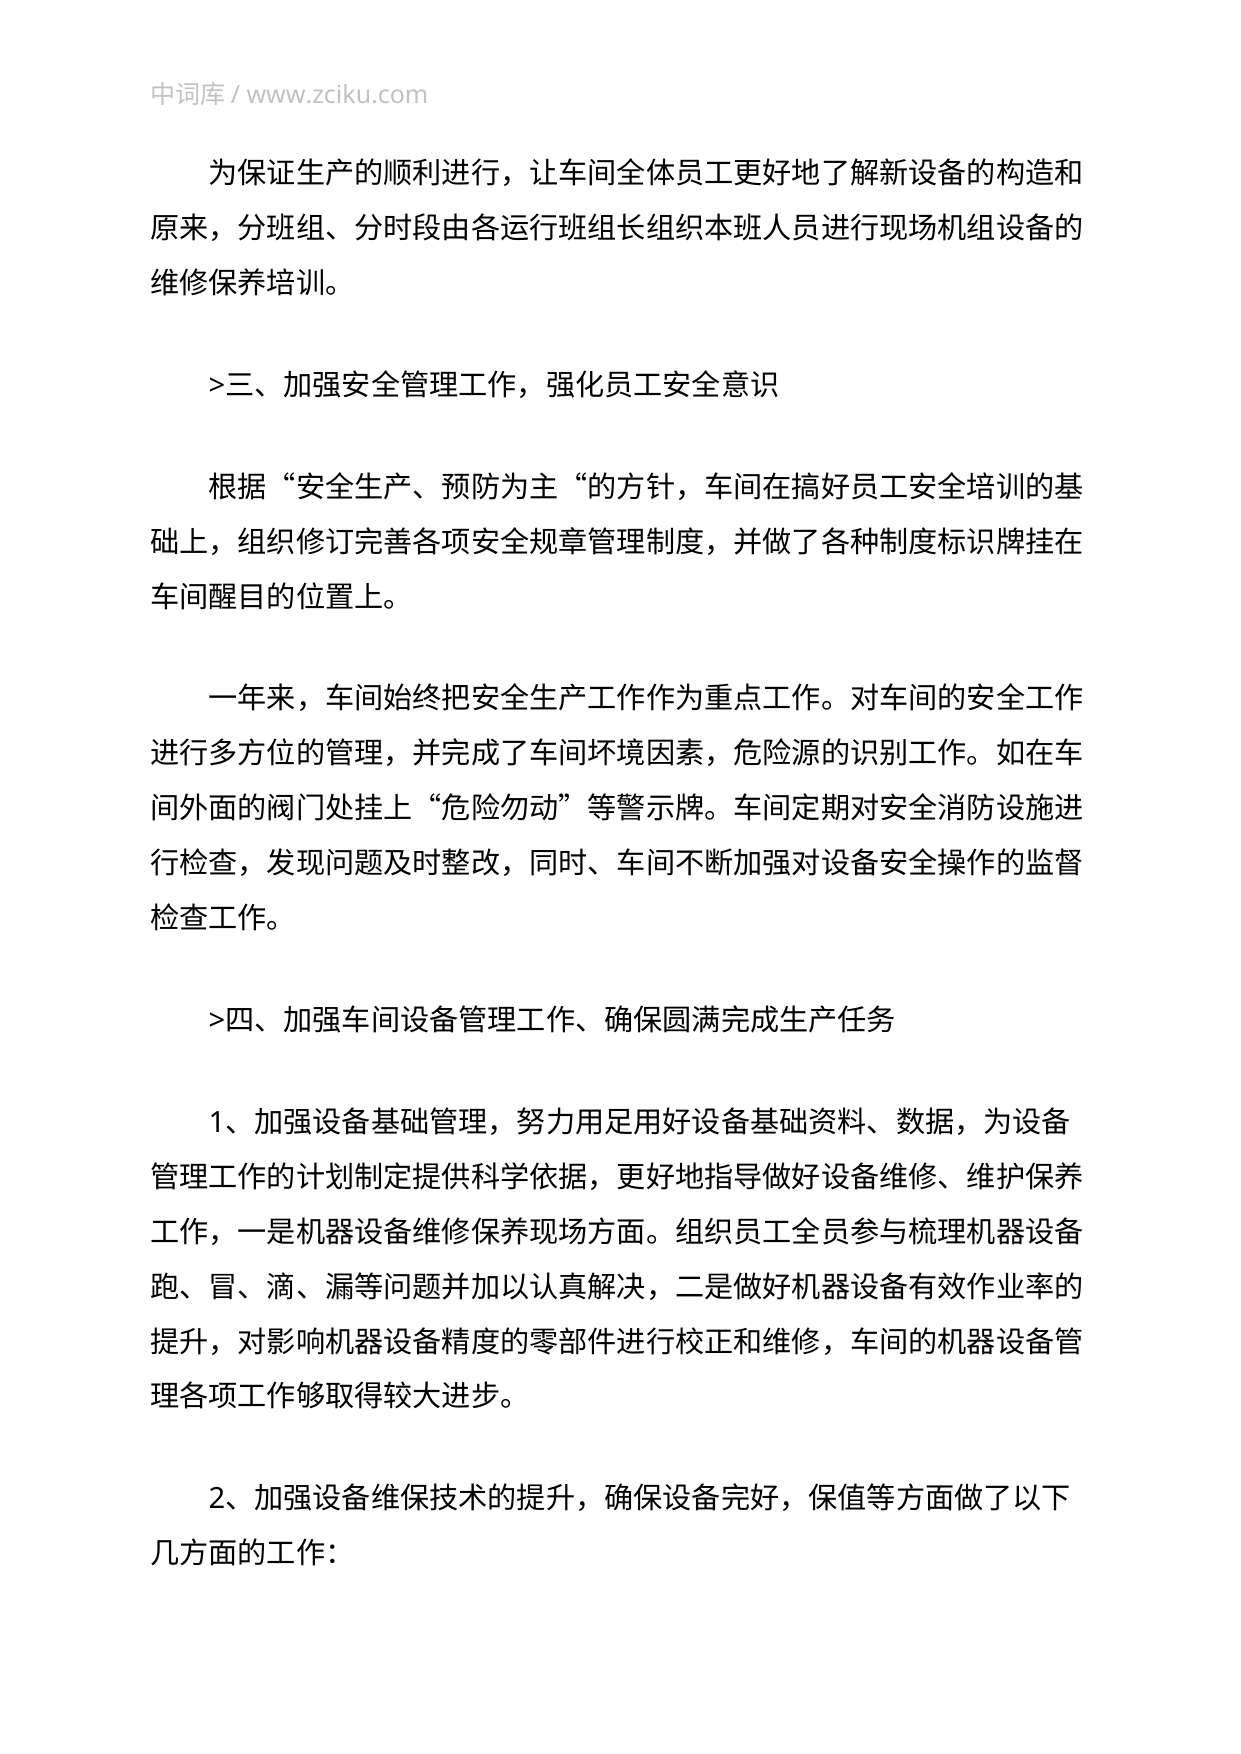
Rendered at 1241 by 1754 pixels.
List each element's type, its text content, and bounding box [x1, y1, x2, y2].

text 1、加强设备基础管理，努力用足用好设备基础资料、数据，为设备管理工作的计划制定提供科学依据，更好地指导做好设备维修、维护保养工作，一是机器设备维修保养现场方面。组织员工全员参与梳理机器设备跑、冒、滴、漏等问题并加以认真解决，二是做好机器设备有效作业率的提升，对影响机器设备精度的零部件进行校正和维修，车间的机器设备管理各项工作够取得较大进步。 [150, 1098, 1090, 1415]
text >四、加强车间设备管理工作、确保圆满完成生产任务 [150, 996, 1090, 1039]
text 为保证生产的顺利进行，让车间全体员工更好地了解新设备的构造和原来，分班组、分时段由各运行班组长组织本班人员进行现场机组设备的维修保养培训。 [150, 150, 1090, 302]
text >三、加强安全管理工作，强化员工安全意识 [150, 362, 1090, 404]
text 2、加强设备维保技术的提升，确保设备完好，保值等方面做了以下几方面的工作： [150, 1475, 1090, 1572]
text 根据“安全生产、预防为主“的方针，车间在搞好员工安全培训的基础上，组织修订完善各项安全规章管理制度，并做了各种制度标识牌挂在车间醒目的位置上。 [150, 463, 1090, 616]
text 一年来，车间始终把安全生产工作作为重点工作。对车间的安全工作进行多方位的管理，并完成了车间坏境因素，危险源的识别工作。如在车间外面的阀门处挂上“危险勿动”等警示牌。车间定期对安全消防设施进行检查，发现问题及时整改，同时、车间不断加强对设备安全操作的监督检查工作。 [150, 675, 1090, 937]
